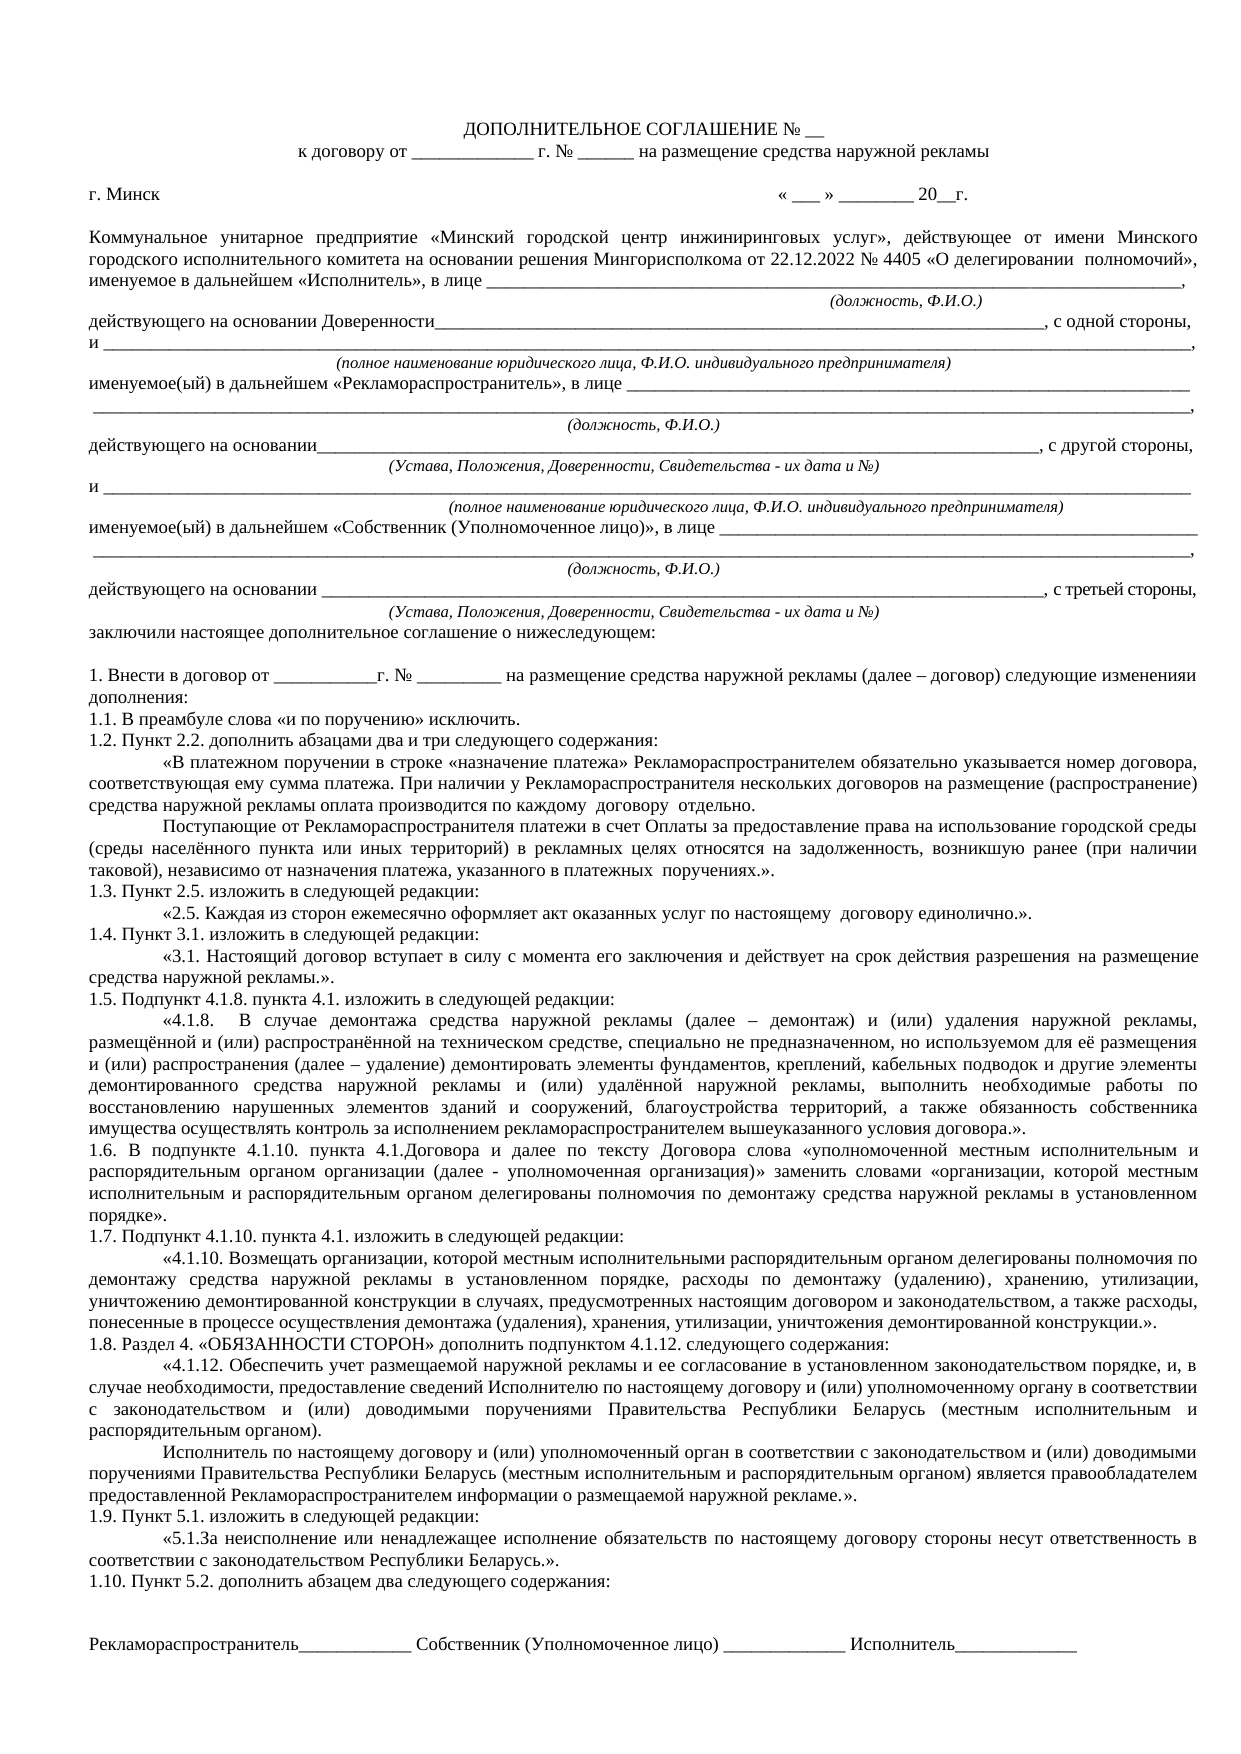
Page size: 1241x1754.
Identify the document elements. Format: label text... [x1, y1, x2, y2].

text 1.3. Пункт 2.5. изложить в следующей редакции: [89, 880, 1199, 902]
text к договору от _____________ г. № ______ на размещение средства наружной рекламы [89, 140, 1199, 161]
text (Устава, Положения, Доверенности, Свидетельства - их дата и №) [89, 456, 1199, 475]
text именуемое(ый) в дальнейшем «Собственник (Уполномоченное лицо)», в лице ___________________________________________________ [89, 516, 1199, 537]
text (полное наименование юридического лица, Ф.И.О. индивидуального предпринимателя) [89, 353, 1199, 372]
text 1.7. Подпункт 4.1.10. пункта 4.1. изложить в следующей редакции: [89, 1225, 1199, 1247]
text (полное наименование юридического лица, Ф.И.О. индивидуального предпринимателя) [89, 497, 1199, 516]
text и ____________________________________________________________________________________________________________________ [89, 475, 1199, 497]
text 1.5. Подпункт 4.1.8. пункта 4.1. изложить в следующей редакции: [89, 988, 1199, 1009]
text Коммунальное унитарное предприятие «Минский городской центр инжиниринговых услуг», действующее от имени Минского городского исполнительного комитета на основании решения Мингорисполкома от 22.12.2022 № 4405 «О делегировании полномочий», именуемое в дальнейшем «Исполнитель», в лице __________________________________________________________________________, [89, 226, 1199, 291]
text действующего на основании Доверенности_________________________________________________________________, с одной стороны, [89, 310, 1199, 331]
text Поступающие от Рекламораспространителя платежи в счет Оплаты за предоставление права на использование городской среды (среды населённого пункта или иных территорий) в рекламных целях относятся на задолженность, возникшую ранее (при наличии таковой), независимо от назначения платежа, указанного в платежных поручениях.». [89, 815, 1199, 880]
text 1.4. Пункт 3.1. изложить в следующей редакции: [89, 923, 1199, 945]
text «5.1.За неисполнение или ненадлежащее исполнение обязательств по настоящему договору стороны несут ответственность в соответствии с законодательством Республики Беларусь.». [89, 1527, 1199, 1570]
text действующего на основании_____________________________________________________________________________, с другой стороны, [89, 434, 1199, 456]
text «4.1.8. В случае демонтажа средства наружной рекламы (далее – демонтаж) и (или) удаления наружной рекламы, размещённой и (или) распространённой на техническом средстве, специально не предназначенном, но используемом для её размещения и (или) распространения (далее – удаление) демонтировать элементы фундаментов, креплений, кабельных подводок и другие элементы демонтированного средства наружной рекламы и (или) удалённой наружной рекламы, выполнить необходимые работы по восстановлению нарушенных элементов зданий и сооружений, благоустройства территорий, а также обязанность собственника имущества осуществлять контроль за исполнением рекламораспространителем вышеуказанного условия договора.». [89, 1009, 1199, 1139]
text именуемое(ый) в дальнейшем «Рекламораспространитель», в лице ____________________________________________________________ [89, 372, 1199, 394]
text 1.6. В подпункте 4.1.10. пункта 4.1.Договора и далее по тексту Договора слова «уполномоченной местным исполнительным и распорядительным органом организации (далее - уполномоченная организация)» заменить словами «организации, которой местным исполнительным и распорядительным органом делегированы полномочия по демонтажу средства наружной рекламы в установленном порядке». [89, 1139, 1199, 1225]
text 1.2. Пункт 2.2. дополнить абзацами два и три следующего содержания: [89, 729, 1199, 751]
text (должность, Ф.И.О.) [539, 291, 1199, 310]
text 1.9. Пункт 5.1. изложить в следующей редакции: [89, 1505, 1199, 1527]
text _____________________________________________________________________________________________________________________,(должность, Ф.И.О.) [89, 394, 1199, 434]
text Исполнитель по настоящему договору и (или) уполномоченный орган в соответствии с законодательством и (или) доводимыми поручениями Правительства Республики Беларусь (местным исполнительным и распорядительным органом) является правообладателем предоставленной Рекламораспространителем информации о размещаемой наружной рекламе.». [89, 1441, 1199, 1505]
text 1. Внести в договор от ___________г. № _________ на размещение средства наружной рекламы (далее – договор) следующие измененияи дополнения: [89, 664, 1199, 707]
text «2.5. Каждая из сторон ежемесячно оформляет акт оказанных услуг по настоящему договору единолично.». [89, 902, 1199, 923]
text «4.1.12. Обеспечить учет размещаемой наружной рекламы и ее согласование в установленном законодательством порядке, и, в случае необходимости, предоставление сведений Исполнителю по настоящему договору и (или) уполномоченному органу в соответствии с законодательством и (или) доводимыми поручениями Правительства Республики Беларусь (местным исполнительным и распорядительным органом). [89, 1354, 1199, 1441]
text «В платежном поручении в строке «назначение платежа» Рекламораспространителем обязательно указывается номер договора, соответствующая ему сумма платежа. При наличии у Рекламораспространителя нескольких договоров на размещение (распространение) средства наружной рекламы оплата производится по каждому договору отдельно. [89, 751, 1199, 815]
text заключили настоящее дополнительное соглашение о нижеследующем: [89, 621, 1199, 643]
text и ____________________________________________________________________________________________________________________, [89, 331, 1199, 353]
text ДОПОЛНИТЕЛЬНОЕ СОГЛАШЕНИЕ № __ [89, 118, 1199, 140]
text действующего на основании _____________________________________________________________________________, с третьей стороны, (Устава, Положения, Доверенности, Свидетельства - их дата и №) [89, 578, 1199, 621]
text «3.1. Настоящий договор вступает в силу с момента его заключения и действует на срок действия разрешения на размещение средства наружной рекламы.». [89, 945, 1199, 988]
text 1.1. В преамбуле слова «и по поручению» исключить. [89, 707, 1199, 729]
text 1.10. Пункт 5.2. дополнить абзацем два следующего содержания: [89, 1570, 1199, 1592]
text «4.1.10. Возмещать организации, которой местным исполнительными распорядительным органом делегированы полномочия по демонтажу средства наружной рекламы в установленном порядке, расходы по демонтажу (удалению), хранению, утилизации, уничтожению демонтированной конструкции в случаях, предусмотренных настоящим договором и законодательством, а также расходы, понесенные в процессе осуществления демонтажа (удаления), хранения, утилизации, уничтожения демонтированной конструкции.». [89, 1247, 1199, 1333]
text г. Минск « ___ » ________ 20__г. [89, 183, 1199, 204]
text 1.8. Раздел 4. «ОБЯЗАННОСТИ СТОРОН» дополнить подпунктом 4.1.12. следующего содержания: [89, 1333, 1199, 1354]
text _____________________________________________________________________________________________________________________, [89, 537, 1199, 559]
text (должность, Ф.И.О.) [89, 559, 1199, 578]
